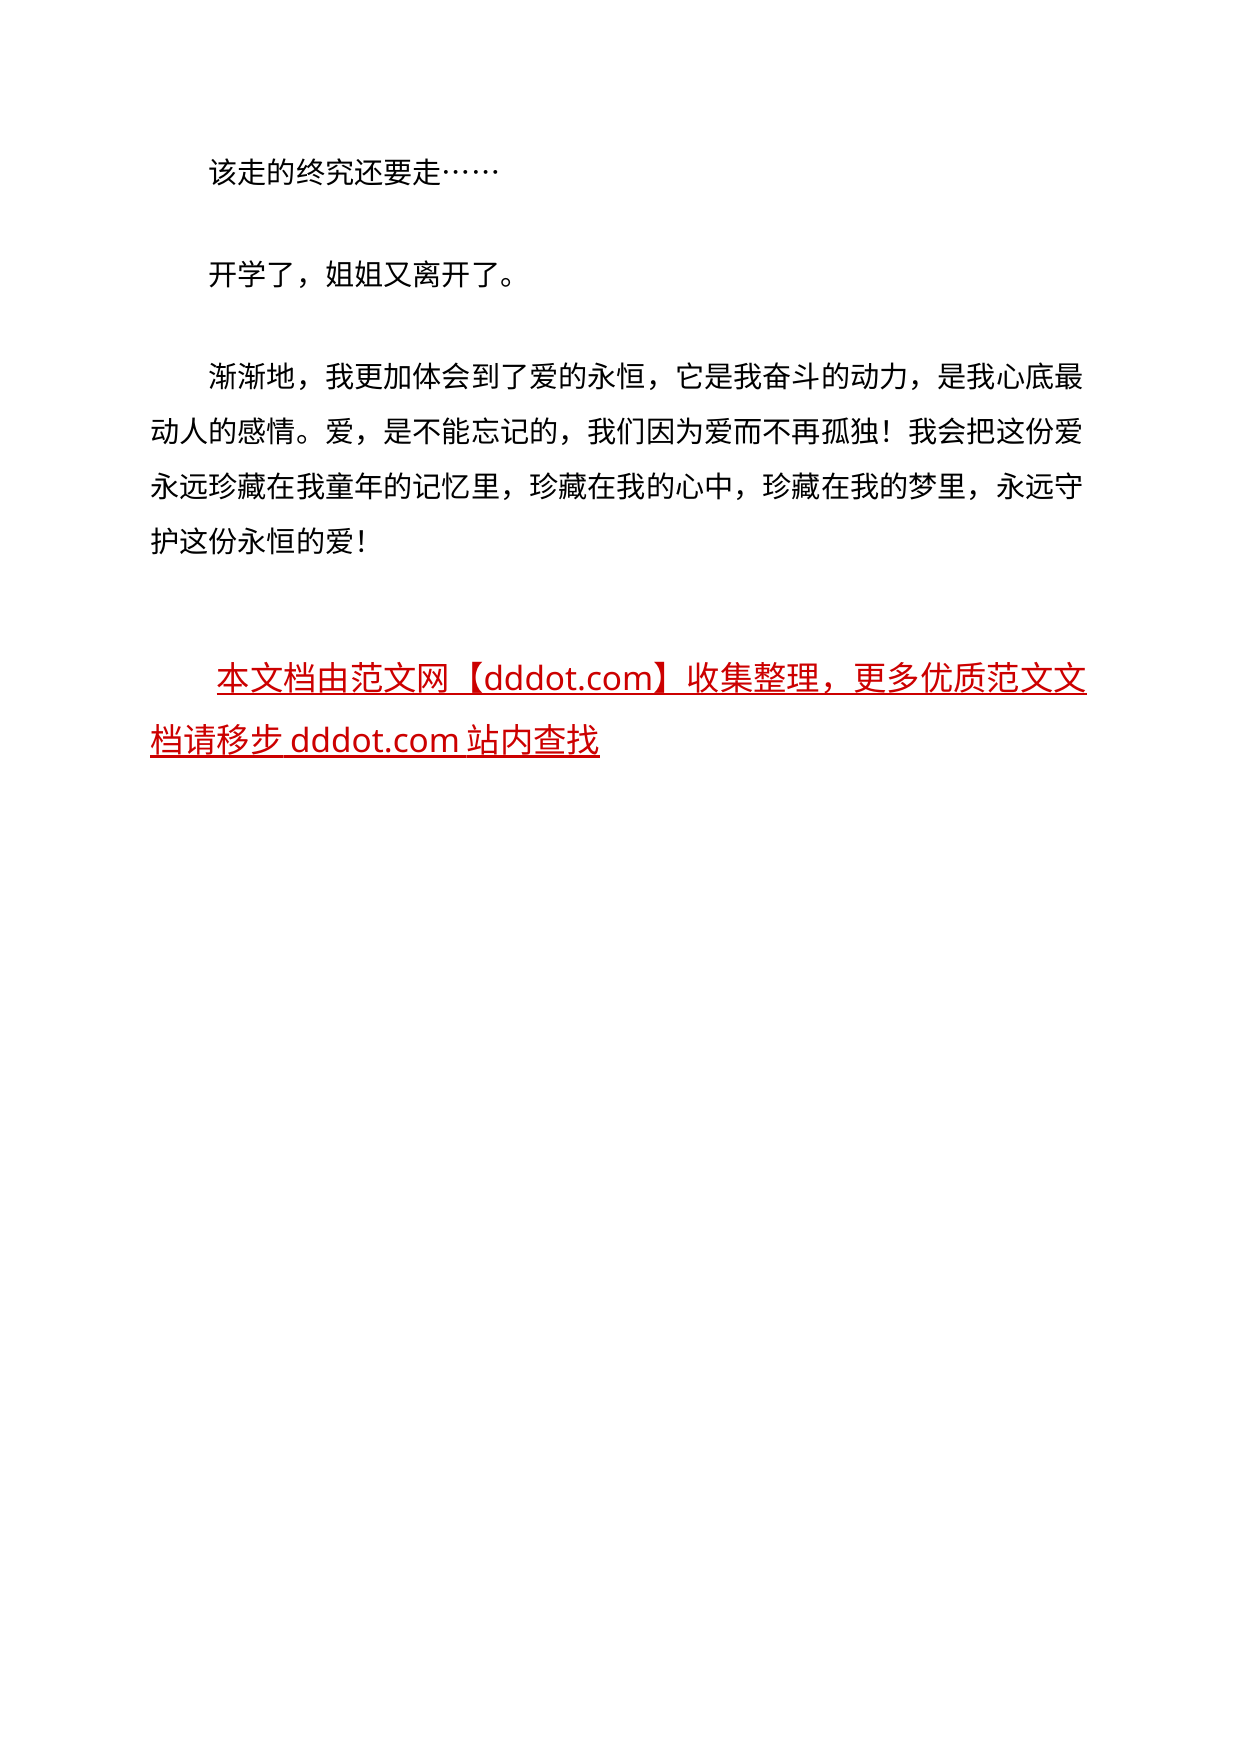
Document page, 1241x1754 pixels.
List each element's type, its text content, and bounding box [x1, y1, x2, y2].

text 开学了，姐姐又离开了。 [150, 252, 1090, 294]
text 本文档由范文网【dddot.com】收集整理，更多优质范文文档请移步dddot.com站内查找 [150, 651, 1090, 762]
text 该走的终究还要走…… [150, 150, 1090, 192]
text 渐渐地，我更加体会到了爱的永恒，它是我奋斗的动力，是我心底最动人的感情。爱，是不能忘记的，我们因为爱而不再孤独！我会把这份爱永远珍藏在我童年的记忆里，珍藏在我的心中，珍藏在我的梦里，永远守护这份永恒的爱！ [150, 353, 1090, 561]
